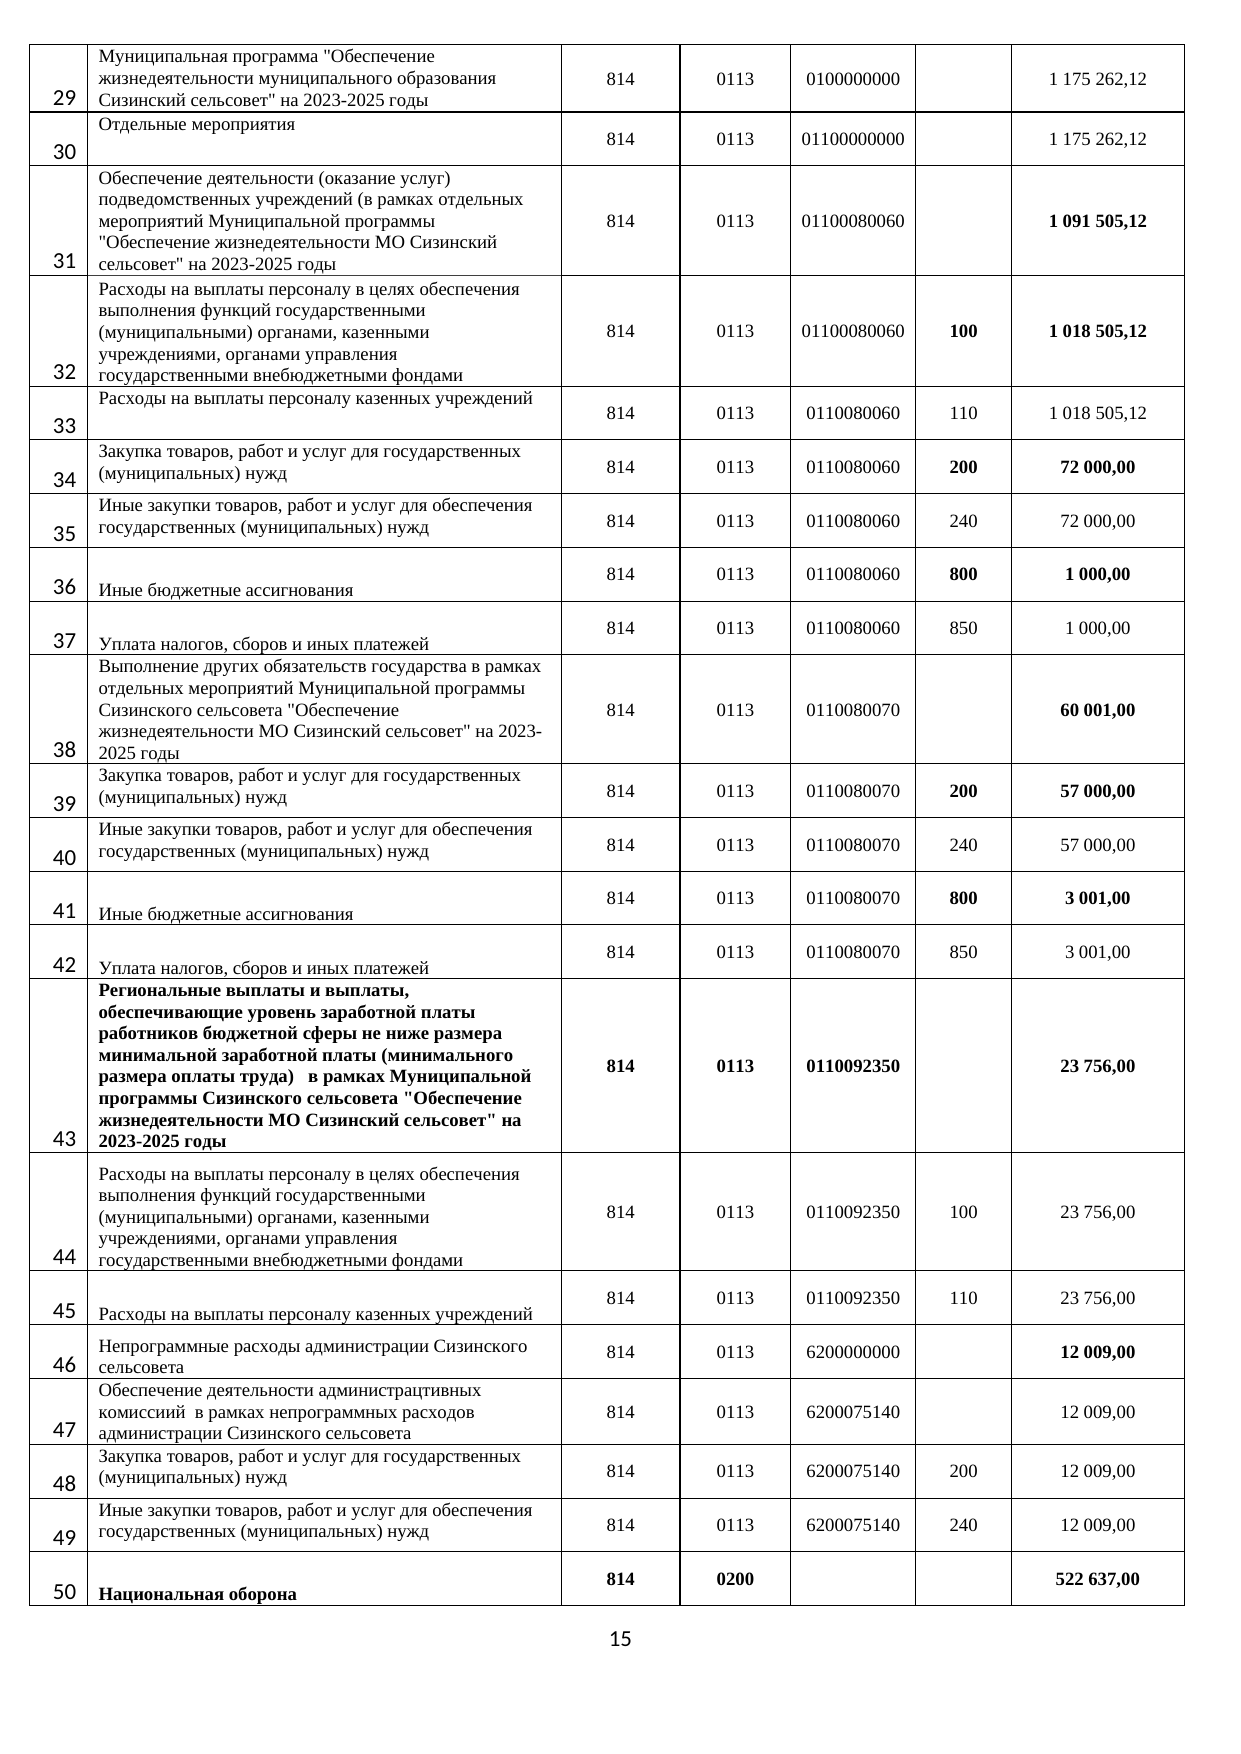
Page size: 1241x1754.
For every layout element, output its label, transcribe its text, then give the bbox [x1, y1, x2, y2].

table_cell Обеспечение деятельности администрацтивных комиссиий в рамках непрограммных расходов администрации Сизинского сельсовета [88, 1379, 561, 1444]
table_cell 0113 [681, 387, 790, 439]
table_cell 0113 [681, 764, 790, 817]
table_cell Расходы на выплаты персоналу казенных учреждений [88, 387, 561, 439]
table_cell 0113 [681, 925, 790, 978]
table_cell 0200 [681, 1552, 790, 1605]
table_cell [916, 1379, 1011, 1444]
table_cell [916, 1552, 1011, 1605]
table_cell 814 [562, 1379, 679, 1444]
table_cell 100 [916, 1153, 1011, 1270]
table_cell 814 [562, 1445, 679, 1497]
table_cell 814 [562, 1325, 679, 1378]
table_cell 0113 [681, 602, 790, 654]
table_cell 0113 [681, 113, 790, 165]
table_cell 0113 [681, 1499, 790, 1551]
table_cell Закупка товаров, работ и услуг для государственных (муниципальных) нужд [88, 1445, 561, 1497]
table_cell 50 [30, 1552, 87, 1605]
table_cell 240 [916, 1499, 1011, 1551]
table_cell 01100000000 [791, 113, 915, 165]
table_cell 0110080060 [791, 548, 915, 601]
table_cell [916, 655, 1011, 763]
table_cell 12 009,00 [1012, 1445, 1184, 1497]
table_cell Иные бюджетные ассигнования [88, 548, 561, 601]
table_cell [791, 1552, 915, 1605]
table_cell 814 [562, 1271, 679, 1324]
table_cell 6200000000 [791, 1325, 915, 1378]
table_cell 0113 [681, 1271, 790, 1324]
table_cell [916, 166, 1011, 274]
table_cell 44 [30, 1153, 87, 1270]
table_cell 800 [916, 872, 1011, 924]
table_cell 814 [562, 113, 679, 165]
table_cell 814 [562, 602, 679, 654]
table_cell 34 [30, 440, 87, 493]
table_cell 42 [30, 925, 87, 978]
table_cell 0113 [681, 1379, 790, 1444]
table_cell 814 [562, 1552, 679, 1605]
table_cell Непрограммные расходы администрации Сизинского сельсовета [88, 1325, 561, 1378]
table_cell 850 [916, 925, 1011, 978]
table_cell 60 001,00 [1012, 655, 1184, 763]
table_cell 200 [916, 1445, 1011, 1497]
table_cell 49 [30, 1499, 87, 1551]
table_cell Выполнение других обязательств государства в рамках отдельных мероприятий Муниципальной программы Сизинского сельсовета "Обеспечение жизнедеятельности МО Сизинский сельсовет" на 2023-2025 годы [88, 655, 561, 763]
table_cell 12 009,00 [1012, 1499, 1184, 1551]
table_cell Иные закупки товаров, работ и услуг для обеспечения государственных (муниципальных) нужд [88, 818, 561, 871]
table_cell 1 175 262,12 [1012, 45, 1184, 111]
table_cell 29 [30, 45, 87, 111]
table_cell 1 091 505,12 [1012, 166, 1184, 274]
table_cell 72 000,00 [1012, 494, 1184, 547]
table_cell 30 [30, 113, 87, 165]
table_cell 6200075140 [791, 1379, 915, 1444]
table_cell 0113 [681, 276, 790, 386]
table_cell 1 000,00 [1012, 602, 1184, 654]
table_cell 0113 [681, 45, 790, 111]
table_cell 47 [30, 1379, 87, 1444]
table_cell 814 [562, 1499, 679, 1551]
table_cell 850 [916, 602, 1011, 654]
table_cell 12 009,00 [1012, 1325, 1184, 1378]
table_cell 23 756,00 [1012, 1153, 1184, 1270]
table_cell [916, 1325, 1011, 1378]
table_cell 240 [916, 494, 1011, 547]
table_cell 200 [916, 440, 1011, 493]
table_cell Иные закупки товаров, работ и услуг для обеспечения государственных (муниципальных) нужд [88, 1499, 561, 1551]
table_cell Национальная оборона [88, 1552, 561, 1605]
table_cell 1 000,00 [1012, 548, 1184, 601]
table_cell 522 637,00 [1012, 1552, 1184, 1605]
table_cell 0110080070 [791, 655, 915, 763]
table_cell Закупка товаров, работ и услуг для государственных (муниципальных) нужд [88, 764, 561, 817]
table_cell 33 [30, 387, 87, 439]
table_cell 814 [562, 494, 679, 547]
table_cell 12 009,00 [1012, 1379, 1184, 1444]
table_cell 31 [30, 166, 87, 274]
table_cell 0110080070 [791, 872, 915, 924]
table_cell 1 175 262,12 [1012, 113, 1184, 165]
table_cell Региональные выплаты и выплаты, обеспечивающие уровень заработной платы работников бюджетной сферы не ниже размера минимальной заработной платы (минимального размера оплаты труда) в рамках Муниципальной программы Сизинского сельсовета "Обеспечение жизнедеятельности МО Сизинский сельсовет" на 2023-2025 годы [88, 979, 561, 1152]
table_cell 0110092350 [791, 1271, 915, 1324]
table_cell 200 [916, 764, 1011, 817]
table_cell 0113 [681, 872, 790, 924]
table_cell 800 [916, 548, 1011, 601]
table_cell 1 018 505,12 [1012, 276, 1184, 386]
table_cell 57 000,00 [1012, 764, 1184, 817]
table_cell 0113 [681, 1325, 790, 1378]
table_cell 3 001,00 [1012, 872, 1184, 924]
table_cell 72 000,00 [1012, 440, 1184, 493]
table_cell 814 [562, 655, 679, 763]
table_cell 23 756,00 [1012, 979, 1184, 1152]
table_cell 100 [916, 276, 1011, 386]
table_cell Отдельные мероприятия [88, 113, 561, 165]
table_cell Муниципальная программа "Обеспечение жизнедеятельности муниципального образования Сизинский сельсовет" на 2023-2025 годы [88, 45, 561, 111]
table_cell 0110080060 [791, 440, 915, 493]
table_cell 814 [562, 440, 679, 493]
table_cell 40 [30, 818, 87, 871]
table_cell 0113 [681, 979, 790, 1152]
table_cell 32 [30, 276, 87, 386]
table_cell 0113 [681, 655, 790, 763]
table_cell Уплата налогов, сборов и иных платежей [88, 925, 561, 978]
table_cell 0113 [681, 1153, 790, 1270]
table_cell 0113 [681, 818, 790, 871]
table_cell 0113 [681, 166, 790, 274]
table_cell 814 [562, 548, 679, 601]
table_cell 0110080070 [791, 818, 915, 871]
table_cell Иные закупки товаров, работ и услуг для обеспечения государственных (муниципальных) нужд [88, 494, 561, 547]
table_cell 814 [562, 45, 679, 111]
table_cell 38 [30, 655, 87, 763]
table_cell 0110080060 [791, 387, 915, 439]
table_cell 6200075140 [791, 1445, 915, 1497]
table_cell 3 001,00 [1012, 925, 1184, 978]
table_cell 814 [562, 276, 679, 386]
table_cell 36 [30, 548, 87, 601]
table_cell Расходы на выплаты персоналу казенных учреждений [88, 1271, 561, 1324]
table_cell 1 018 505,12 [1012, 387, 1184, 439]
table_cell 01100080060 [791, 276, 915, 386]
table_cell 110 [916, 1271, 1011, 1324]
table_cell 0100000000 [791, 45, 915, 111]
table_cell 01100080060 [791, 166, 915, 274]
table_cell 0110092350 [791, 1153, 915, 1270]
table_cell 0110080070 [791, 764, 915, 817]
table_cell 45 [30, 1271, 87, 1324]
table_cell Уплата налогов, сборов и иных платежей [88, 602, 561, 654]
table_cell 814 [562, 166, 679, 274]
table_cell 814 [562, 1153, 679, 1270]
table_cell Иные бюджетные ассигнования [88, 872, 561, 924]
table_cell 0113 [681, 440, 790, 493]
table_cell Обеспечение деятельности (оказание услуг) подведомственных учреждений (в рамках отдельных мероприятий Муниципальной программы "Обеспечение жизнедеятельности МО Сизинский сельсовет" на 2023-2025 годы [88, 166, 561, 274]
table_cell [916, 113, 1011, 165]
table_cell 39 [30, 764, 87, 817]
table_cell 814 [562, 387, 679, 439]
table_cell [916, 979, 1011, 1152]
table_cell 240 [916, 818, 1011, 871]
table_cell 57 000,00 [1012, 818, 1184, 871]
table_cell 814 [562, 818, 679, 871]
table_cell Закупка товаров, работ и услуг для государственных (муниципальных) нужд [88, 440, 561, 493]
table_cell 35 [30, 494, 87, 547]
table_cell 814 [562, 979, 679, 1152]
table_cell 46 [30, 1325, 87, 1378]
table_cell 0110080060 [791, 494, 915, 547]
table_cell 48 [30, 1445, 87, 1497]
table_cell 0110092350 [791, 979, 915, 1152]
table_cell 0110080070 [791, 925, 915, 978]
table_cell 6200075140 [791, 1499, 915, 1551]
table_cell 814 [562, 925, 679, 978]
table_cell 0113 [681, 548, 790, 601]
table_cell 814 [562, 764, 679, 817]
table_cell 0113 [681, 494, 790, 547]
table_cell 37 [30, 602, 87, 654]
table_cell 814 [562, 872, 679, 924]
table_cell 110 [916, 387, 1011, 439]
table_cell 0110080060 [791, 602, 915, 654]
table_cell [916, 45, 1011, 111]
table_cell 0113 [681, 1445, 790, 1497]
table_cell 23 756,00 [1012, 1271, 1184, 1324]
table_cell 43 [30, 979, 87, 1152]
table_cell 41 [30, 872, 87, 924]
